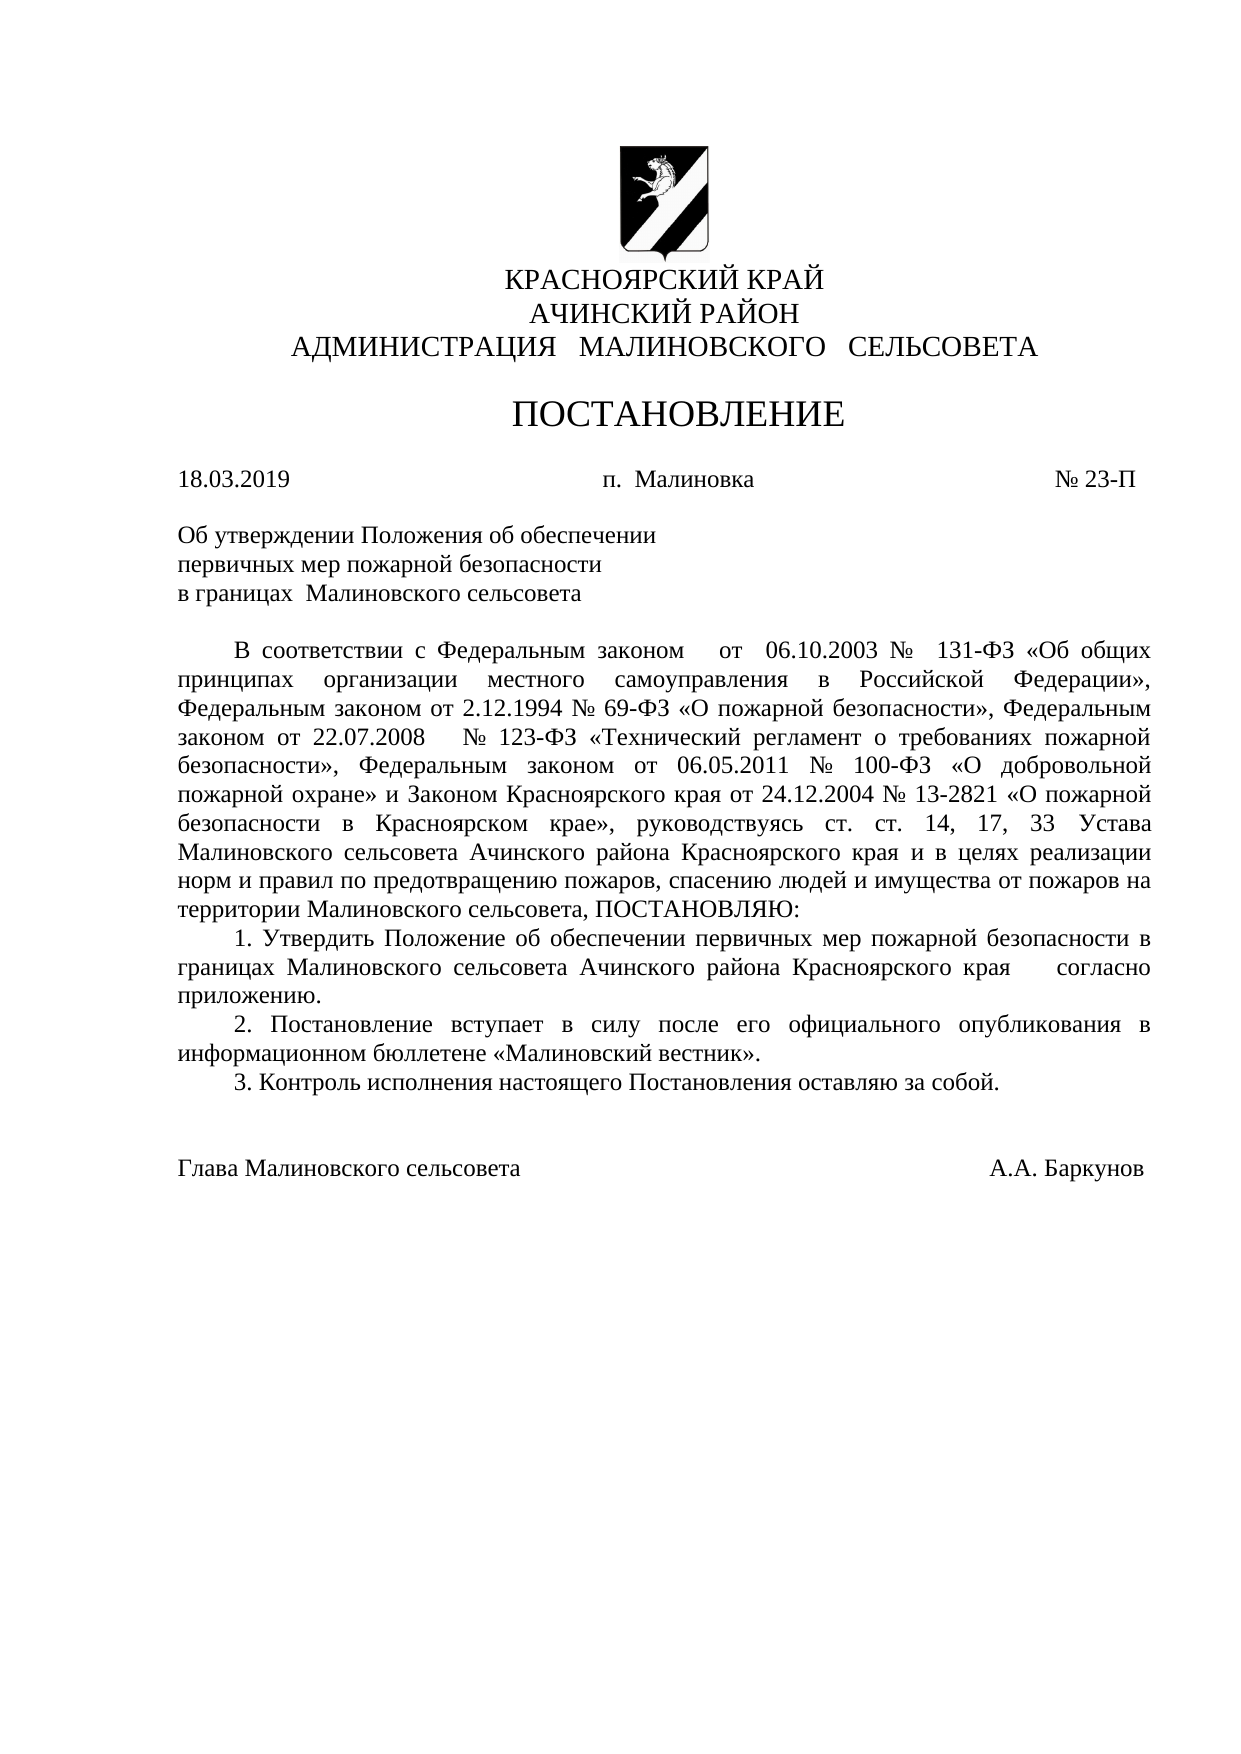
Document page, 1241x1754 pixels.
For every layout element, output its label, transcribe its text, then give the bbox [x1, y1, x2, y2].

text 2. Постановление вступает в силу после его официального опубликования в информационном бюллетене «Малиновский вестник». [177, 1009, 1152, 1067]
text КРАСНОЯРСКИЙ КРАЙ [177, 262, 1152, 296]
text ПОСТАНОВЛЕНИЕ [177, 363, 1152, 435]
title в границах Малиновского сельсовета [177, 578, 1152, 607]
title первичных мер пожарной безопасности [177, 549, 1152, 578]
text Глава Малиновского сельсовета А.А. Баркунов [177, 1153, 1152, 1182]
picture [619, 146, 710, 263]
text АЧИНСКИЙ РАЙОН [177, 296, 1152, 329]
title 1. Утвердить Положение об обеспечении первичных мер пожарной безопасности в границах Малиновского сельсовета Ачинского района Красноярского края согласно приложению. [177, 923, 1152, 1009]
text 3. Контроль исполнения настоящего Постановления оставляю за собой. [177, 1067, 1152, 1096]
text АДМИНИСТРАЦИЯ МАЛИНОВСКОГО СЕЛЬСОВЕТА [177, 329, 1152, 363]
title В соответствии с Федеральным законом от 06.10.2003 № 131-ФЗ «Об общих принципах организации местного самоуправления в Российской Федерации», Федеральным законом от 2.12.1994 № 69-ФЗ «О пожарной безопасности», Федеральным законом от 22.07.2008 № 123-ФЗ «Технический регламент о требованиях пожарной безопасности», Федеральным законом от 06.05.2011 № 100-ФЗ «О добровольной пожарной охране» и Законом Красноярского края от 24.12.2004 № 13-2821 «О пожарной безопасности в Красноярском крае», руководствуясь ст. ст. 14, 17, 33 Устава Малиновского сельсовета Ачинского района Красноярского края и в целях реализации норм и правил по предотвращению пожаров, спасению людей и имущества от пожаров на территории Малиновского сельсовета, ПОСТАНОВЛЯЮ: [177, 636, 1152, 923]
text 18.03.2019 п. Малиновка № 23-П [177, 464, 1152, 492]
title Об утверждении Положения об обеспечении [177, 521, 1152, 549]
